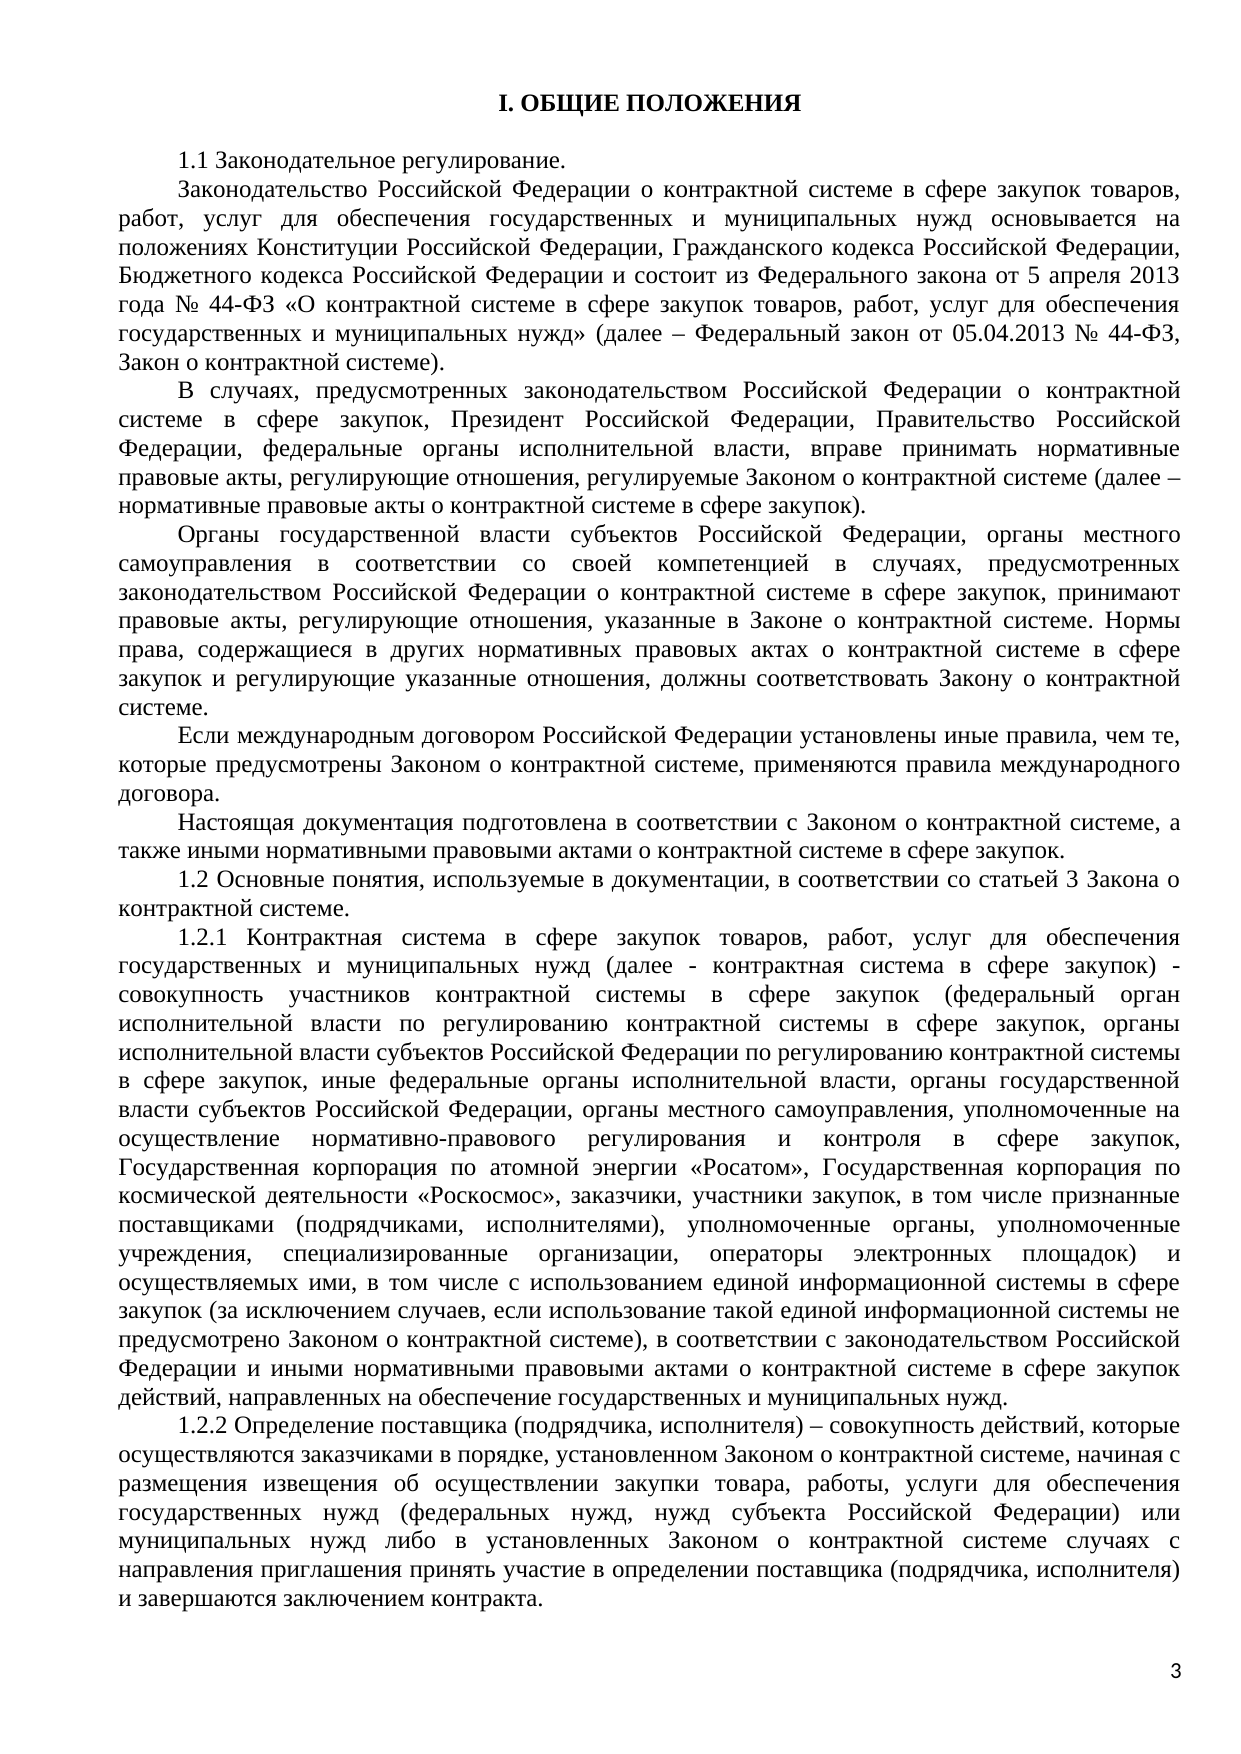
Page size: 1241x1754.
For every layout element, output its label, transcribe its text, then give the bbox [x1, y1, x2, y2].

text Законодательство Российской Федерации о контрактной системе в сфере закупок товаров, работ, услуг для обеспечения государственных и муниципальных нужд основывается на положениях Конституции Российской Федерации, Гражданского кодекса Российской Федерации, Бюджетного кодекса Российской Федерации и состоит из Федерального закона от 5 апреля 2013 года № 44-ФЗ «О контрактной системе в сфере закупок товаров, работ, услуг для обеспечения государственных и муниципальных нужд» (далее – Федеральный закон от 05.04.2013 № 44-ФЗ, Закон о контрактной системе). [118, 174, 1181, 375]
text 1.2.1 Контрактная система в сфере закупок товаров, работ, услуг для обеспечения государственных и муниципальных нужд (далее - контрактная система в сфере закупок) - совокупность участников контрактной системы в сфере закупок (федеральный орган исполнительной власти по регулированию контрактной системы в сфере закупок, органы исполнительной власти субъектов Российской Федерации по регулированию контрактной системы в сфере закупок, иные федеральные органы исполнительной власти, органы государственной власти субъектов Российской Федерации, органы местного самоуправления, уполномоченные на осуществление нормативно-правового регулирования и контроля в сфере закупок, Государственная корпорация по атомной энергии «Росатом», Государственная корпорация по космической деятельности «Роскосмос», заказчики, участники закупок, в том числе признанные поставщиками (подрядчиками, исполнителями), уполномоченные органы, уполномоченные учреждения, специализированные организации, операторы электронных площадок) и осуществляемых ими, в том числе с использованием единой информационной системы в сфере закупок (за исключением случаев, если использование такой единой информационной системы не предусмотрено Законом о контрактной системе), в соответствии с законодательством Российской Федерации и иными нормативными правовыми актами о контрактной системе в сфере закупок действий, направленных на обеспечение государственных и муниципальных нужд. [118, 922, 1181, 1410]
text Если международным договором Российской Федерации установлены иные правила, чем те, которые предусмотрены Законом о контрактной системе, применяются правила международного договора. [118, 720, 1181, 807]
text 1.2.2 Определение поставщика (подрядчика, исполнителя) – совокупность действий, которые осуществляются заказчиками в порядке, установленном Законом о контрактной системе, начиная с размещения извещения об осуществлении закупки товара, работы, услуги для обеспечения государственных нужд (федеральных нужд, нужд субъекта Российской Федерации) или муниципальных нужд либо в установленных Законом о контрактной системе случаях с направления приглашения принять участие в определении поставщика (подрядчика, исполнителя) и завершаются заключением контракта. [118, 1410, 1181, 1612]
text I. ОБЩИЕ ПОЛОЖЕНИЯ [118, 88, 1181, 117]
text Органы государственной власти субъектов Российской Федерации, органы местного самоуправления в соответствии со своей компетенцией в случаях, предусмотренных законодательством Российской Федерации о контрактной системе в сфере закупок, принимают правовые акты, регулирующие отношения, указанные в Законе о контрактной системе. Нормы права, содержащиеся в других нормативных правовых актах о контрактной системе в сфере закупок и регулирующие указанные отношения, должны соответствовать Закону о контрактной системе. [118, 519, 1181, 720]
text В случаях, предусмотренных законодательством Российской Федерации о контрактной системе в сфере закупок, Президент Российской Федерации, Правительство Российской Федерации, федеральные органы исполнительной власти, вправе принимать нормативные правовые акты, регулирующие отношения, регулируемые Законом о контрактной системе (далее – нормативные правовые акты о контрактной системе в сфере закупок). [118, 375, 1181, 519]
text Настоящая документация подготовлена в соответствии с Законом о контрактной системе, а также иными нормативными правовыми актами о контрактной системе в сфере закупок. [118, 807, 1181, 864]
text 1.2 Основные понятия, используемые в документации, в соответствии со статьей 3 Закона о контрактной системе. [118, 864, 1181, 922]
text 1.1 Законодательное регулирование. [118, 145, 1181, 174]
